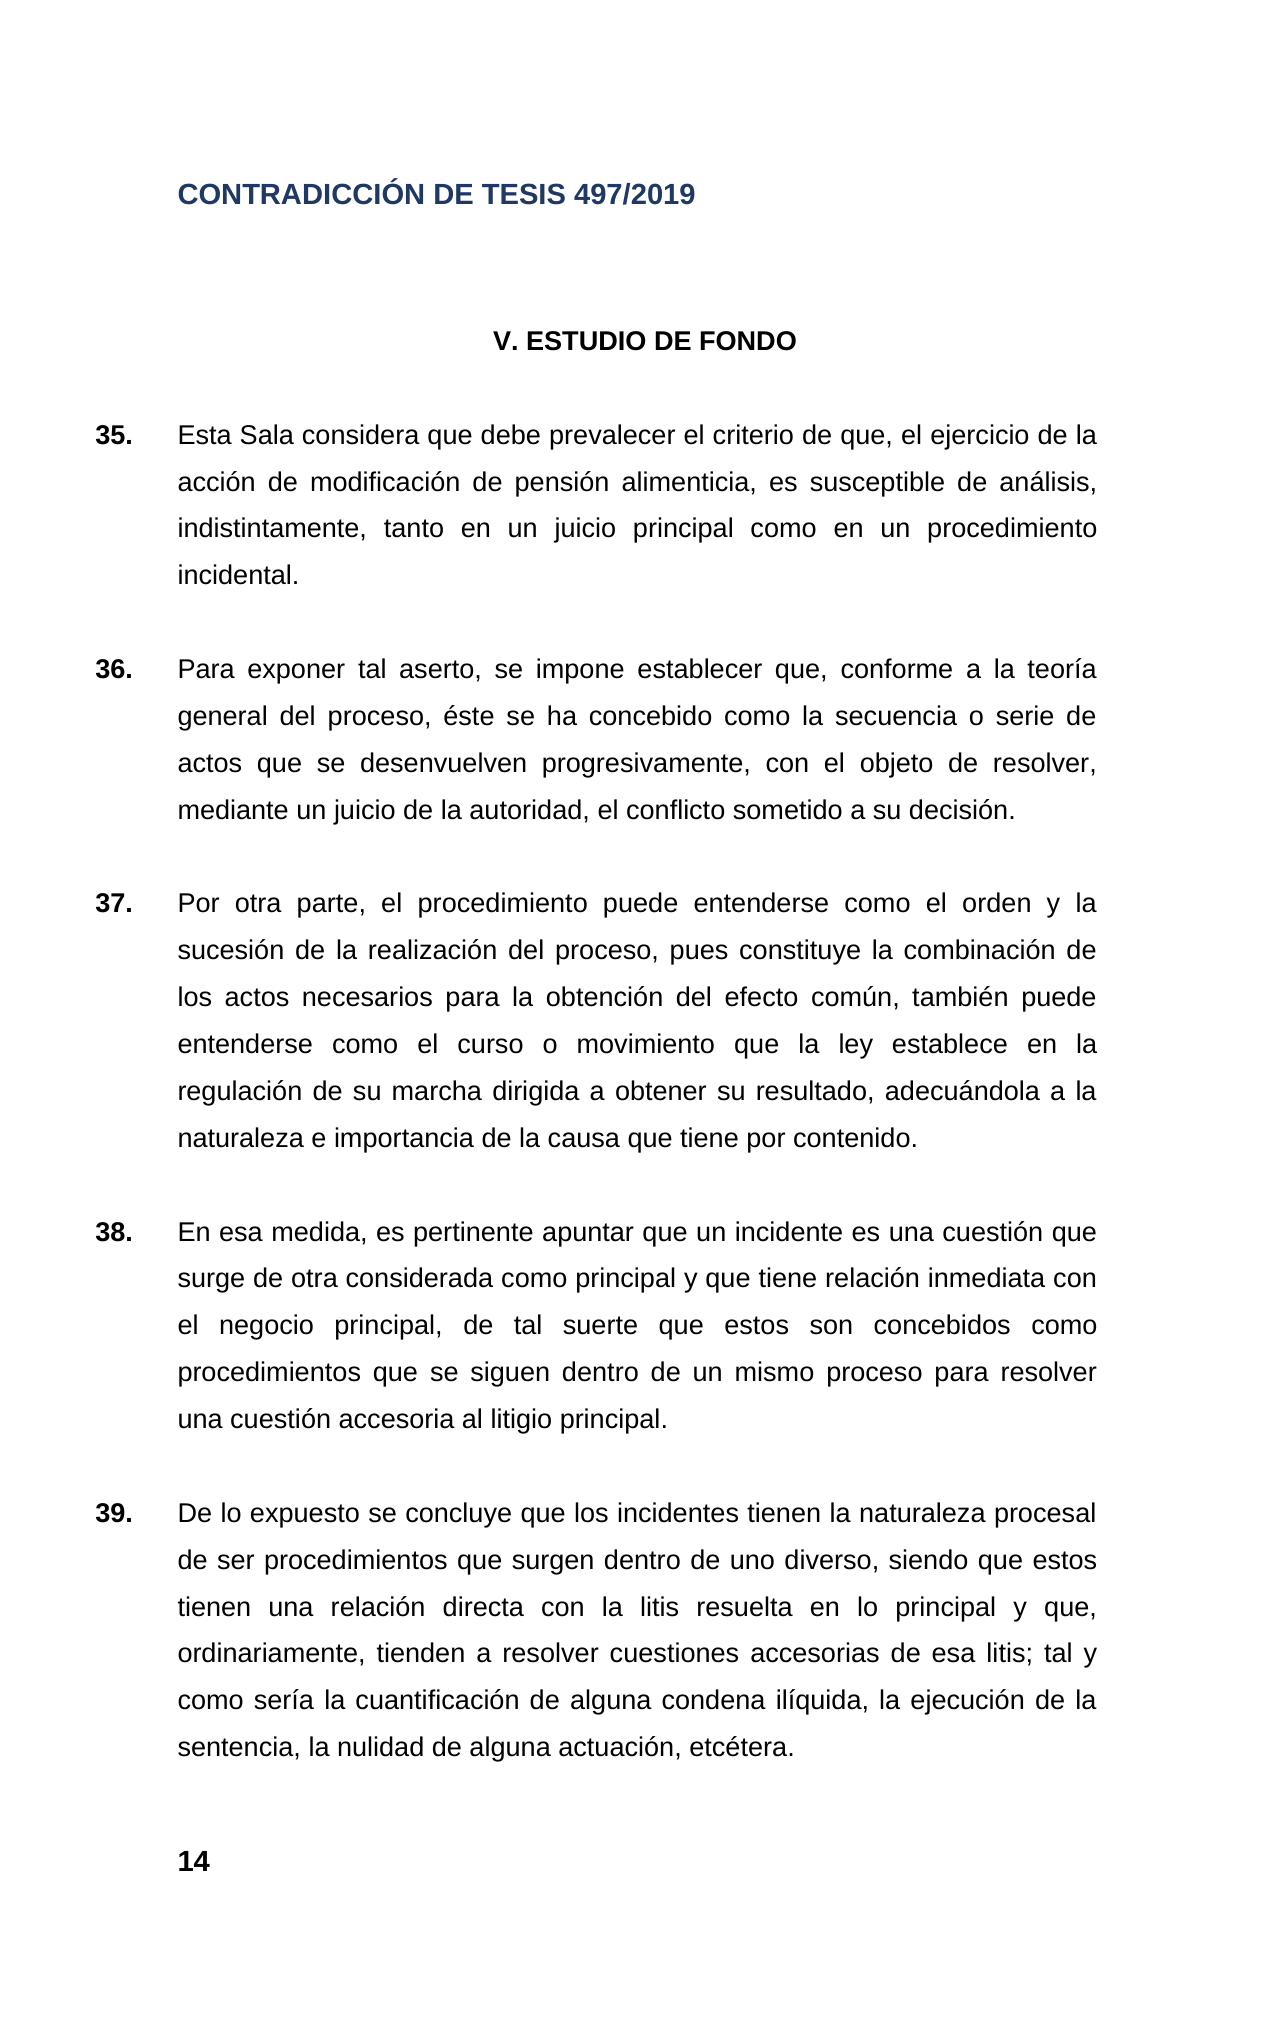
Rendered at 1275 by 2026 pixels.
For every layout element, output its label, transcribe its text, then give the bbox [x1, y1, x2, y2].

list Esta Sala considera que debe prevalecer el criterio de que, el ejercicio de la acción de modificación de pensión alimenticia, es susceptible de análisis, indistintamente, tanto en un juicio principal como en un procedimiento incidental. [133, 419, 1098, 591]
list Por otra parte, el procedimiento puede entenderse como el orden y la sucesión de la realización del proceso, pues constituye la combinación de los actos necesarios para la obtención del efecto común, también puede entenderse como el curso o movimiento que la ley establece en la regulación de su marcha dirigida a obtener su resultado, adecuándola a la naturaleza e importancia de la causa que tiene por contenido. [133, 887, 1098, 1153]
list Para exponer tal aserto, se impone establecer que, conforme a la teoría general del proceso, éste se ha concebido como la secuencia o serie de actos que se desenvuelven progresivamente, con el objeto de resolver, mediante un juicio de la autoridad, el conflicto sometido a su decisión. [133, 653, 1098, 825]
text V. ESTUDIO DE FONDO [192, 325, 1098, 356]
list De lo expuesto se concluye que los incidentes tienen la naturaleza procesal de ser procedimientos que surgen dentro de uno diverso, siendo que estos tienen una relación directa con la litis resuelta en lo principal y que, ordinariamente, tienden a resolver cuestiones accesorias de esa litis; tal y como sería la cuantificación de alguna condena ilíquida, la ejecución de la sentencia, la nulidad de alguna actuación, etcétera. [133, 1497, 1098, 1762]
list En esa medida, es pertinente apuntar que un incidente es una cuestión que surge de otra considerada como principal y que tiene relación inmediata con el negocio principal, de tal suerte que estos son concebidos como procedimientos que se siguen dentro de un mismo proceso para resolver una cuestión accesoria al litigio principal. [133, 1216, 1098, 1434]
